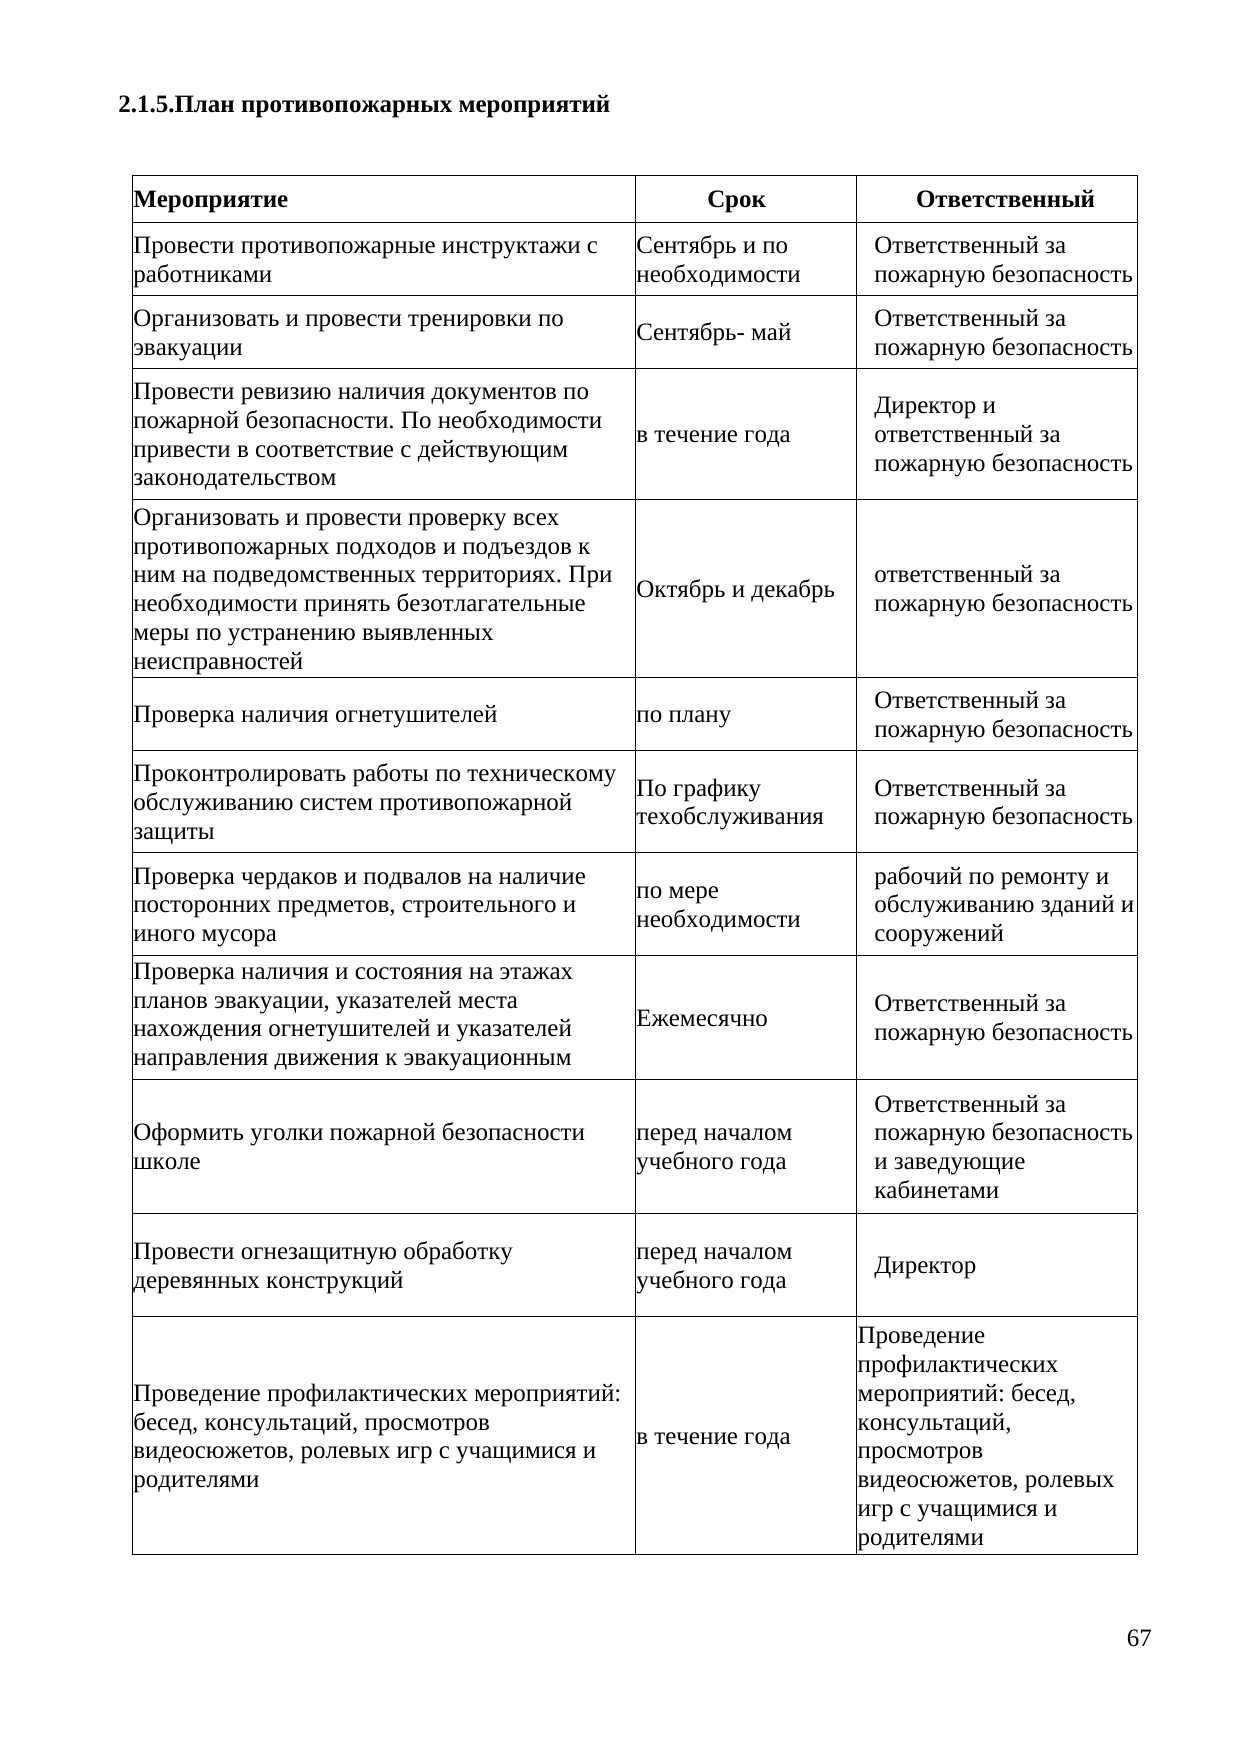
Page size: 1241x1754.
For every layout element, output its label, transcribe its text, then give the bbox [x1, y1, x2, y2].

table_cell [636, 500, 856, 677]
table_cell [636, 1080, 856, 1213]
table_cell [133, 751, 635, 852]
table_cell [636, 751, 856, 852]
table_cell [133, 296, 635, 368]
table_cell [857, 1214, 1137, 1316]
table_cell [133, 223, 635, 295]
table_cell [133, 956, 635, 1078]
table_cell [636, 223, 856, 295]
text 2.1.5.План противопожарных мероприятий [118, 89, 1152, 117]
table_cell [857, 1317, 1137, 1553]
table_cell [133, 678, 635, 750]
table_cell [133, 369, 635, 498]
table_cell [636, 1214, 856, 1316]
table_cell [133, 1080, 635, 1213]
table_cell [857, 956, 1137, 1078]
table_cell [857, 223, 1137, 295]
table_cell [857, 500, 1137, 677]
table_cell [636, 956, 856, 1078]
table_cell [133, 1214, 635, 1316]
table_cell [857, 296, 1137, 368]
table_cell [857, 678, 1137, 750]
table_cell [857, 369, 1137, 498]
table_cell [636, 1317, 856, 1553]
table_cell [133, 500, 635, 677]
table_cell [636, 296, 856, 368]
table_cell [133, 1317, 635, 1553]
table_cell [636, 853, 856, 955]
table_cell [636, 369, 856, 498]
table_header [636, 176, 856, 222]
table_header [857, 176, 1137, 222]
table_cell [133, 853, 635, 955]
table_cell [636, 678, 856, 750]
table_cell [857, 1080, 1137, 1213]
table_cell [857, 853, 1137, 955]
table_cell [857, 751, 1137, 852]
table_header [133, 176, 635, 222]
